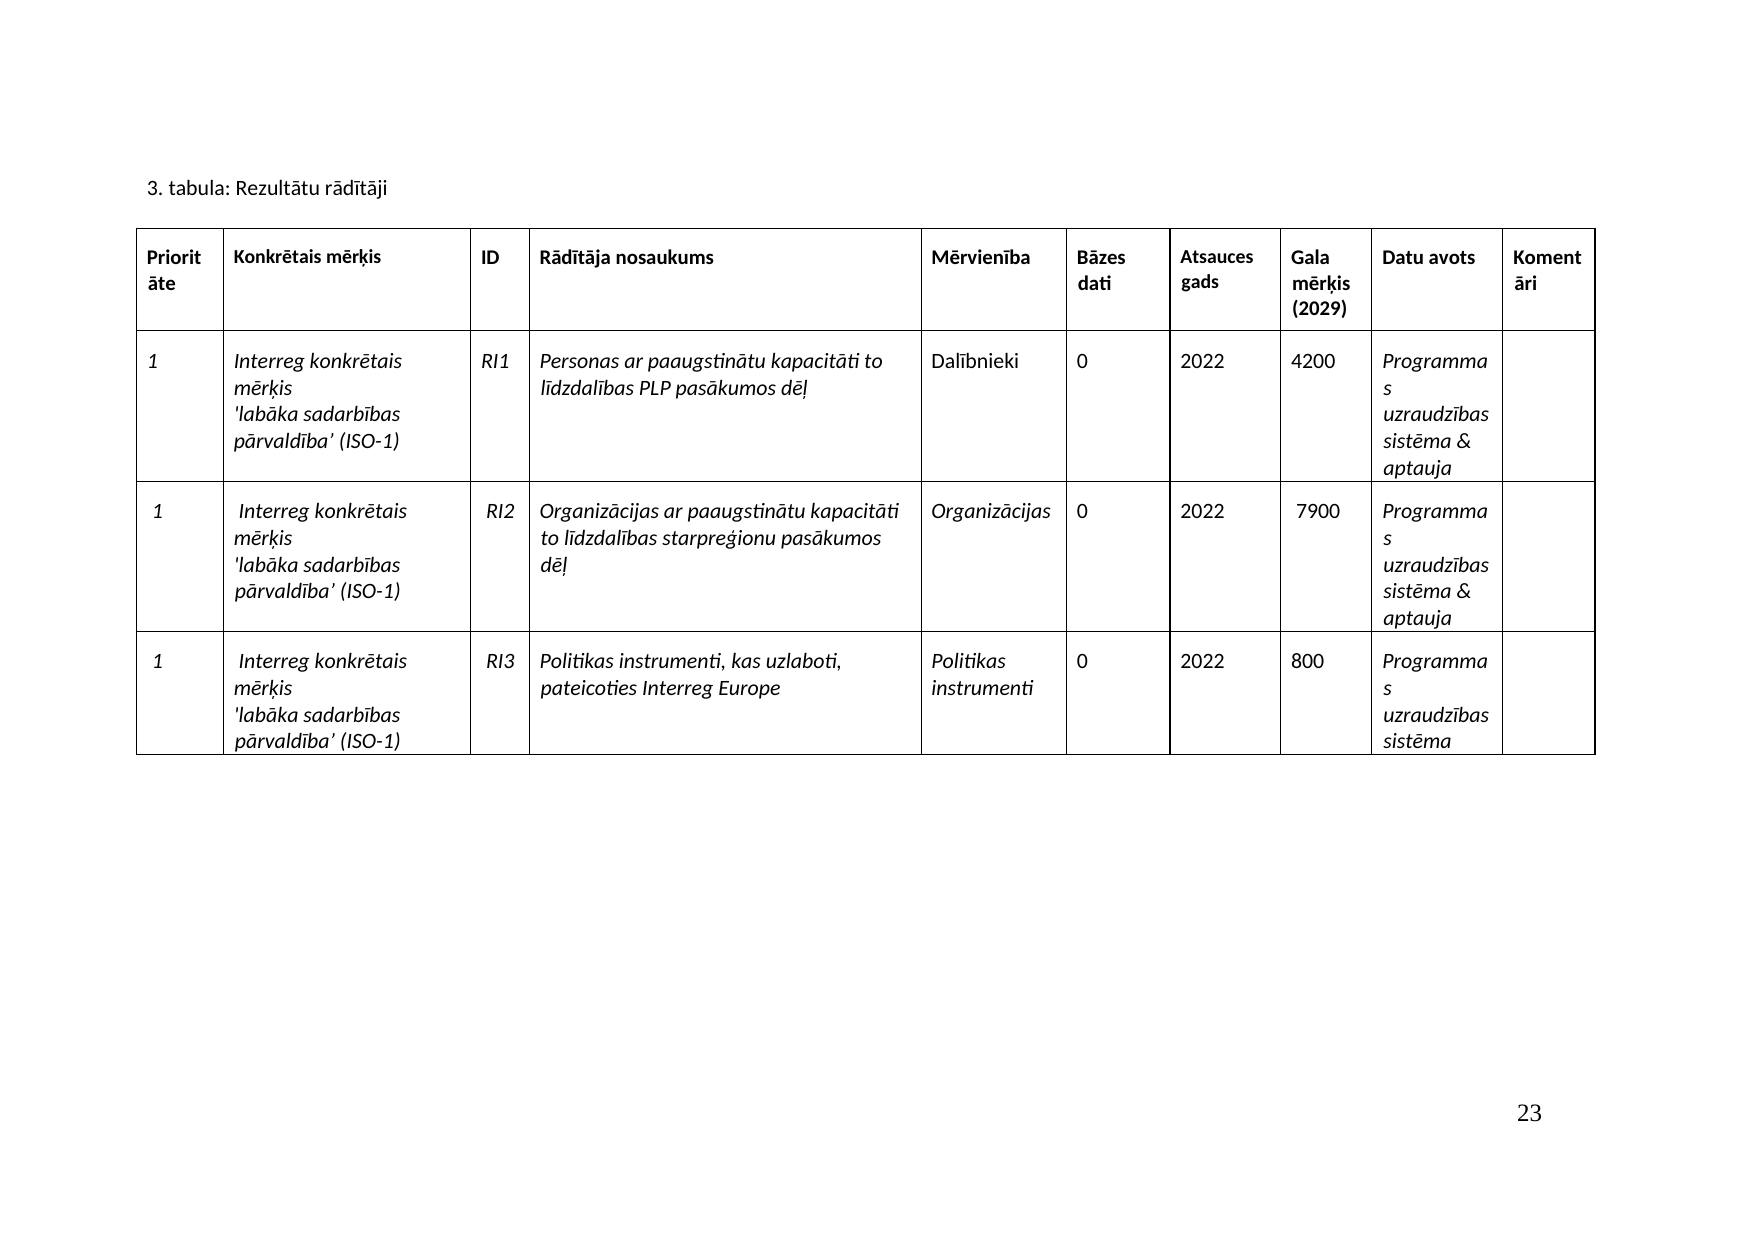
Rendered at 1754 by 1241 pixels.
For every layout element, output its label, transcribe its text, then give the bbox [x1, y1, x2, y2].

table_cell Interreg konkrētais mērķis 'labāka sadarbības pārvaldība’ (ISO-1) [224, 482, 470, 631]
table_header Rādītāja nosaukums [530, 229, 921, 330]
table_header Bāzes dati [1067, 229, 1169, 330]
table_cell RI2 [471, 482, 529, 631]
table_cell RI3 [471, 632, 529, 754]
table_cell Organizācijas ar paaugstinātu kapacitāti to līdzdalības starpreģionu pasākumos dēļ [530, 482, 921, 631]
table_cell Organizācijas [922, 482, 1066, 631]
table_cell 1 [137, 331, 223, 481]
table_cell RI1 [471, 331, 529, 481]
table_cell 2022 [1171, 632, 1280, 754]
table_cell Programmas uzraudzības sistēma & aptauja [1372, 331, 1502, 481]
table_header Datu avots [1372, 229, 1502, 330]
table_cell Programmas uzraudzības sistēma [1372, 632, 1502, 754]
table_header Konkrētais mērķis [224, 229, 470, 330]
table_header Mērvienība [922, 229, 1066, 330]
table_header ID [471, 229, 529, 330]
table_cell Dalībnieki [922, 331, 1066, 481]
table_cell Personas ar paaugstinātu kapacitāti to līdzdalības PLP pasākumos dēļ [530, 331, 921, 481]
table_header Komentāri [1503, 229, 1594, 330]
table_cell 0 [1067, 482, 1169, 631]
table_header Atsauces gads [1171, 229, 1280, 330]
table_header Gala mērķis (2029) [1281, 229, 1371, 330]
text 3. tabula: Rezultātu rādītāji [147, 174, 1606, 201]
table_cell [1503, 632, 1594, 754]
table_cell Interreg konkrētais mērķis 'labāka sadarbības pārvaldība’ (ISO-1) [224, 331, 470, 481]
table_cell Programmas uzraudzības sistēma & aptauja [1372, 482, 1502, 631]
table_cell 0 [1067, 331, 1169, 481]
table_cell 7900 [1281, 482, 1371, 631]
table_cell 1 [137, 482, 223, 631]
table_header Prioritāte [137, 229, 223, 330]
table_cell 800 [1281, 632, 1371, 754]
table_cell 4200 [1281, 331, 1371, 481]
table_cell 2022 [1171, 482, 1280, 631]
table_cell 1 [137, 632, 223, 754]
table_cell [1503, 482, 1594, 631]
table_cell 2022 [1171, 331, 1280, 481]
table_cell Interreg konkrētais mērķis 'labāka sadarbības pārvaldība’ (ISO-1) [224, 632, 470, 754]
table_cell 0 [1067, 632, 1169, 754]
table_cell Politikas instrumenti [922, 632, 1066, 754]
table_cell [1503, 331, 1594, 481]
table_cell Politikas instrumenti, kas uzlaboti, pateicoties Interreg Europe [530, 632, 921, 754]
